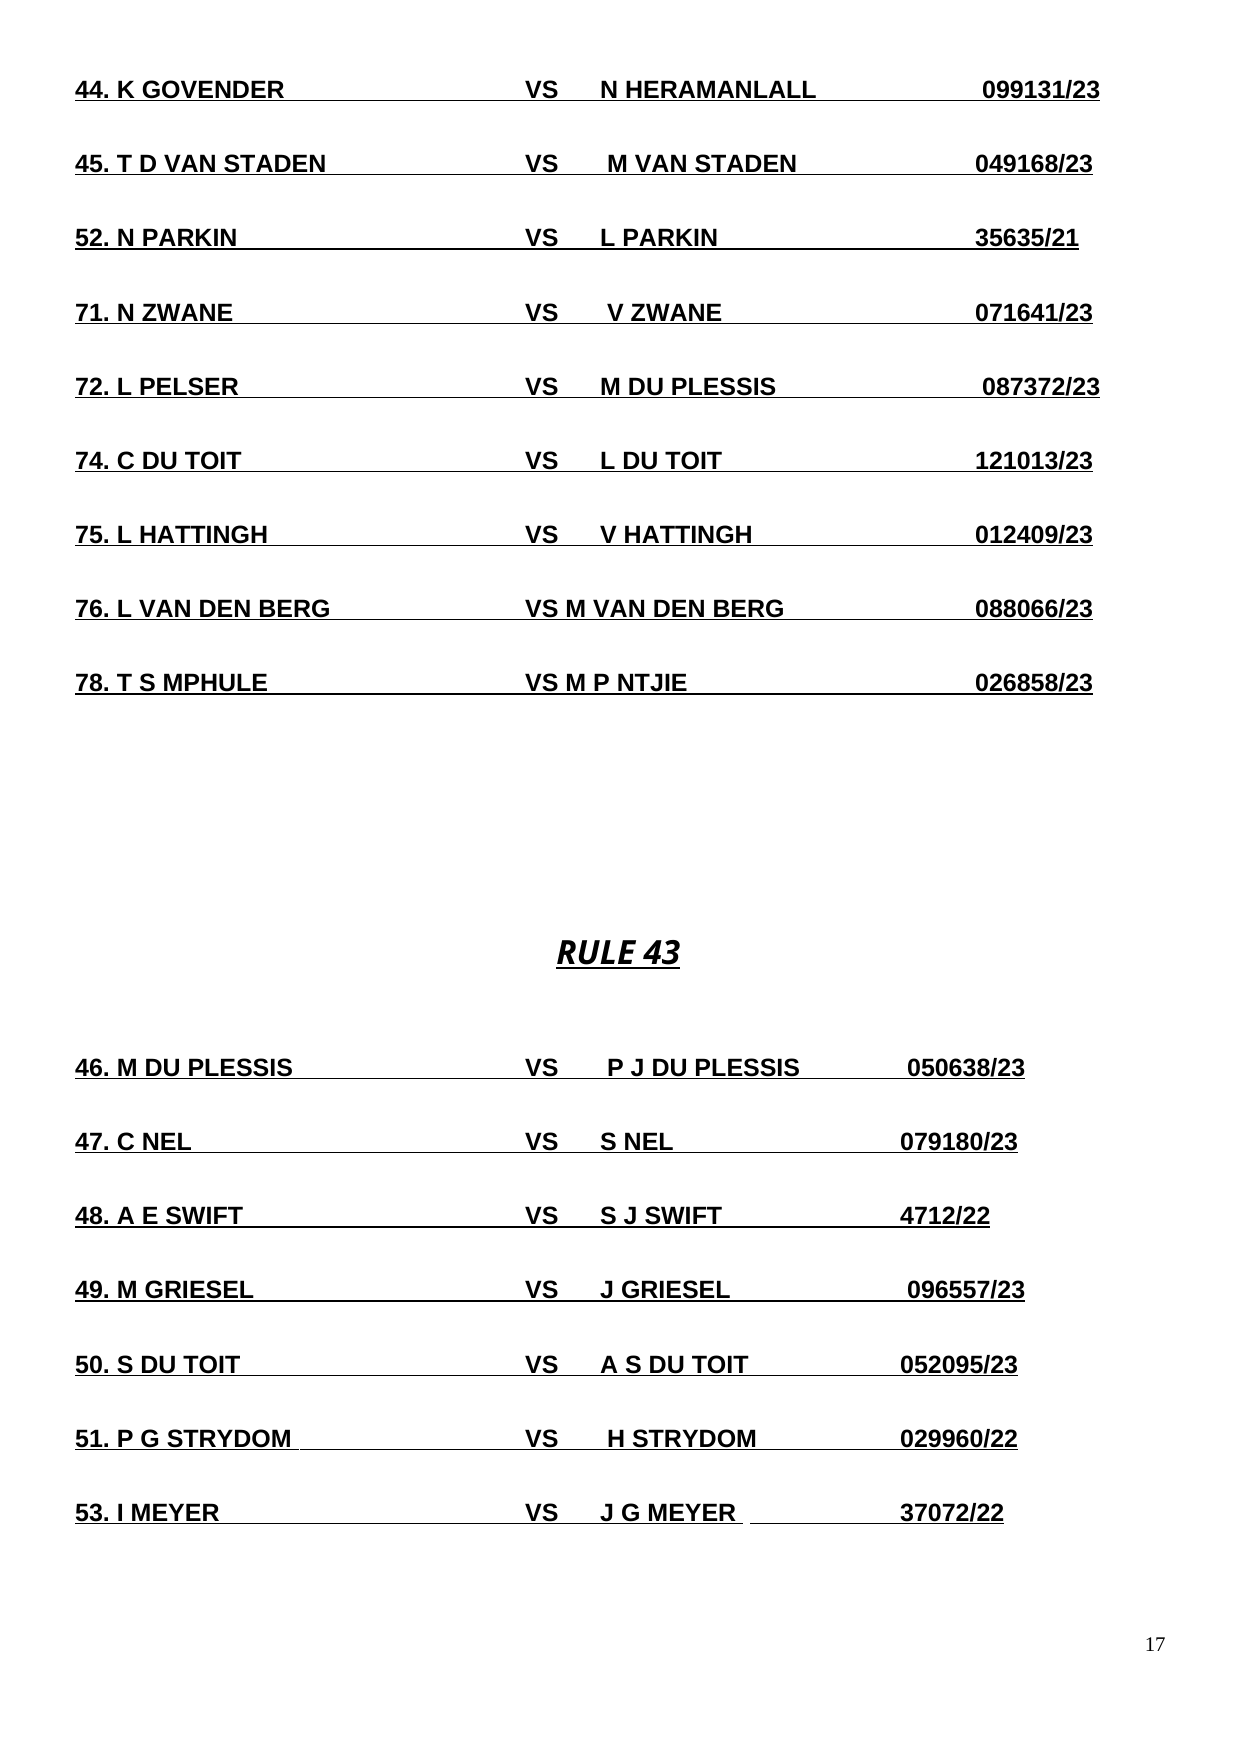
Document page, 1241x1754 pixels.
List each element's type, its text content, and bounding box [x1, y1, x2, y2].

text 45. T D VAN STADEN VS M VAN STADEN 049168/23 [75, 149, 1165, 178]
text 46. M DU PLESSIS VS P J DU PLESSIS 050638/23 [75, 1053, 1165, 1082]
text 47. C NEL VS S NEL 079180/23 [75, 1127, 1165, 1156]
text 50. S DU TOIT VS A S DU TOIT 052095/23 [75, 1349, 1165, 1378]
text 53. I MEYER VS J G MEYER 37072/22 [75, 1498, 1165, 1527]
text 72. L PELSER VS M DU PLESSIS 087372/23 [75, 372, 1165, 400]
text 78. T S MPHULE VS M P NTJIE 026858/23 [75, 668, 1165, 697]
text 48. A E SWIFT VS S J SWIFT 4712/22 [75, 1201, 1165, 1230]
text 74. C DU TOIT VS L DU TOIT 121013/23 [75, 446, 1165, 474]
text 76. L VAN DEN BERG VS M VAN DEN BERG 088066/23 [75, 594, 1165, 623]
text 71. N ZWANE VS V ZWANE 071641/23 [75, 297, 1165, 326]
text 44. K GOVENDER VS N HERAMANLALL 099131/23 [75, 75, 1165, 104]
text RULE 43 [75, 929, 1165, 974]
text 51. P G STRYDOM VS H STRYDOM 029960/22 [75, 1424, 1165, 1452]
text 49. M GRIESEL VS J GRIESEL 096557/23 [75, 1275, 1165, 1304]
text 52. N PARKIN VS L PARKIN 35635/21 [75, 223, 1165, 252]
text 75. L HATTINGH VS V HATTINGH 012409/23 [75, 520, 1165, 549]
